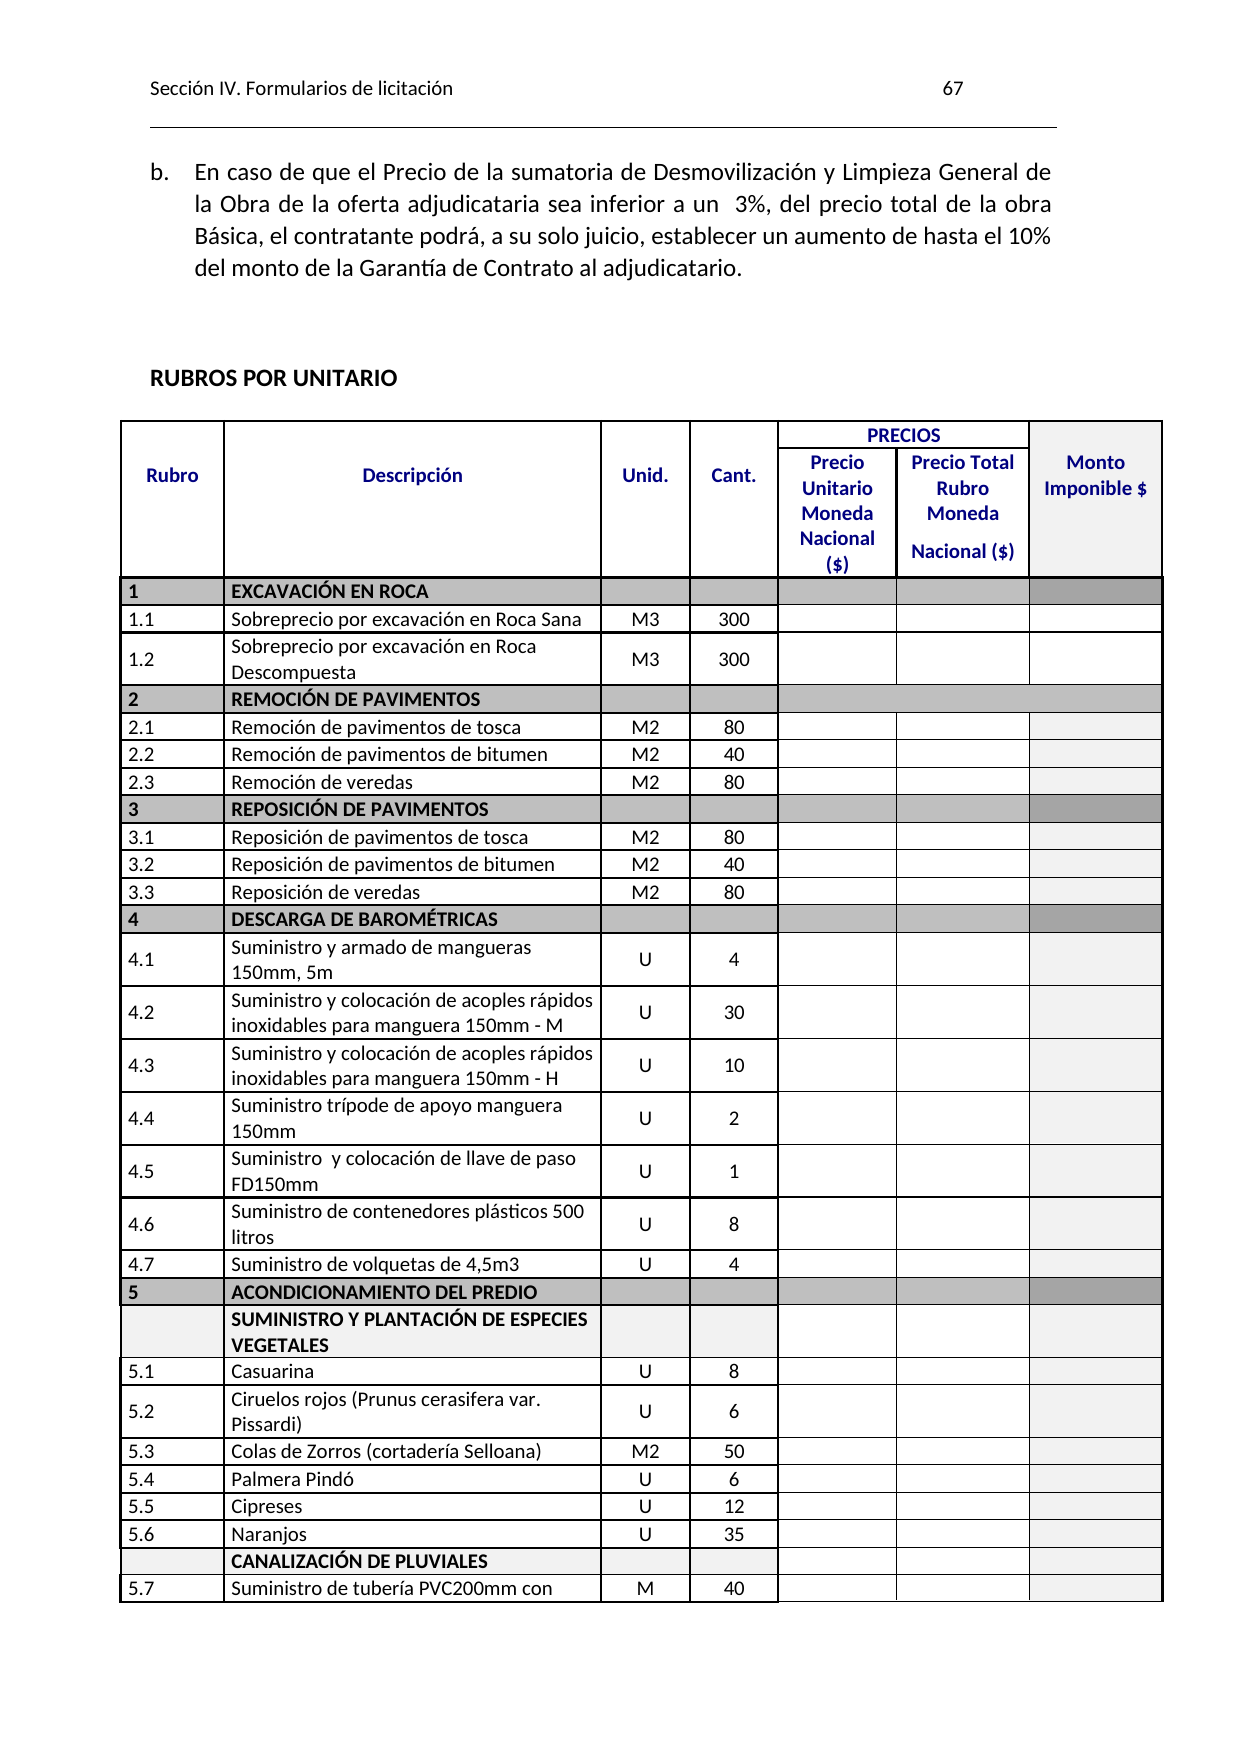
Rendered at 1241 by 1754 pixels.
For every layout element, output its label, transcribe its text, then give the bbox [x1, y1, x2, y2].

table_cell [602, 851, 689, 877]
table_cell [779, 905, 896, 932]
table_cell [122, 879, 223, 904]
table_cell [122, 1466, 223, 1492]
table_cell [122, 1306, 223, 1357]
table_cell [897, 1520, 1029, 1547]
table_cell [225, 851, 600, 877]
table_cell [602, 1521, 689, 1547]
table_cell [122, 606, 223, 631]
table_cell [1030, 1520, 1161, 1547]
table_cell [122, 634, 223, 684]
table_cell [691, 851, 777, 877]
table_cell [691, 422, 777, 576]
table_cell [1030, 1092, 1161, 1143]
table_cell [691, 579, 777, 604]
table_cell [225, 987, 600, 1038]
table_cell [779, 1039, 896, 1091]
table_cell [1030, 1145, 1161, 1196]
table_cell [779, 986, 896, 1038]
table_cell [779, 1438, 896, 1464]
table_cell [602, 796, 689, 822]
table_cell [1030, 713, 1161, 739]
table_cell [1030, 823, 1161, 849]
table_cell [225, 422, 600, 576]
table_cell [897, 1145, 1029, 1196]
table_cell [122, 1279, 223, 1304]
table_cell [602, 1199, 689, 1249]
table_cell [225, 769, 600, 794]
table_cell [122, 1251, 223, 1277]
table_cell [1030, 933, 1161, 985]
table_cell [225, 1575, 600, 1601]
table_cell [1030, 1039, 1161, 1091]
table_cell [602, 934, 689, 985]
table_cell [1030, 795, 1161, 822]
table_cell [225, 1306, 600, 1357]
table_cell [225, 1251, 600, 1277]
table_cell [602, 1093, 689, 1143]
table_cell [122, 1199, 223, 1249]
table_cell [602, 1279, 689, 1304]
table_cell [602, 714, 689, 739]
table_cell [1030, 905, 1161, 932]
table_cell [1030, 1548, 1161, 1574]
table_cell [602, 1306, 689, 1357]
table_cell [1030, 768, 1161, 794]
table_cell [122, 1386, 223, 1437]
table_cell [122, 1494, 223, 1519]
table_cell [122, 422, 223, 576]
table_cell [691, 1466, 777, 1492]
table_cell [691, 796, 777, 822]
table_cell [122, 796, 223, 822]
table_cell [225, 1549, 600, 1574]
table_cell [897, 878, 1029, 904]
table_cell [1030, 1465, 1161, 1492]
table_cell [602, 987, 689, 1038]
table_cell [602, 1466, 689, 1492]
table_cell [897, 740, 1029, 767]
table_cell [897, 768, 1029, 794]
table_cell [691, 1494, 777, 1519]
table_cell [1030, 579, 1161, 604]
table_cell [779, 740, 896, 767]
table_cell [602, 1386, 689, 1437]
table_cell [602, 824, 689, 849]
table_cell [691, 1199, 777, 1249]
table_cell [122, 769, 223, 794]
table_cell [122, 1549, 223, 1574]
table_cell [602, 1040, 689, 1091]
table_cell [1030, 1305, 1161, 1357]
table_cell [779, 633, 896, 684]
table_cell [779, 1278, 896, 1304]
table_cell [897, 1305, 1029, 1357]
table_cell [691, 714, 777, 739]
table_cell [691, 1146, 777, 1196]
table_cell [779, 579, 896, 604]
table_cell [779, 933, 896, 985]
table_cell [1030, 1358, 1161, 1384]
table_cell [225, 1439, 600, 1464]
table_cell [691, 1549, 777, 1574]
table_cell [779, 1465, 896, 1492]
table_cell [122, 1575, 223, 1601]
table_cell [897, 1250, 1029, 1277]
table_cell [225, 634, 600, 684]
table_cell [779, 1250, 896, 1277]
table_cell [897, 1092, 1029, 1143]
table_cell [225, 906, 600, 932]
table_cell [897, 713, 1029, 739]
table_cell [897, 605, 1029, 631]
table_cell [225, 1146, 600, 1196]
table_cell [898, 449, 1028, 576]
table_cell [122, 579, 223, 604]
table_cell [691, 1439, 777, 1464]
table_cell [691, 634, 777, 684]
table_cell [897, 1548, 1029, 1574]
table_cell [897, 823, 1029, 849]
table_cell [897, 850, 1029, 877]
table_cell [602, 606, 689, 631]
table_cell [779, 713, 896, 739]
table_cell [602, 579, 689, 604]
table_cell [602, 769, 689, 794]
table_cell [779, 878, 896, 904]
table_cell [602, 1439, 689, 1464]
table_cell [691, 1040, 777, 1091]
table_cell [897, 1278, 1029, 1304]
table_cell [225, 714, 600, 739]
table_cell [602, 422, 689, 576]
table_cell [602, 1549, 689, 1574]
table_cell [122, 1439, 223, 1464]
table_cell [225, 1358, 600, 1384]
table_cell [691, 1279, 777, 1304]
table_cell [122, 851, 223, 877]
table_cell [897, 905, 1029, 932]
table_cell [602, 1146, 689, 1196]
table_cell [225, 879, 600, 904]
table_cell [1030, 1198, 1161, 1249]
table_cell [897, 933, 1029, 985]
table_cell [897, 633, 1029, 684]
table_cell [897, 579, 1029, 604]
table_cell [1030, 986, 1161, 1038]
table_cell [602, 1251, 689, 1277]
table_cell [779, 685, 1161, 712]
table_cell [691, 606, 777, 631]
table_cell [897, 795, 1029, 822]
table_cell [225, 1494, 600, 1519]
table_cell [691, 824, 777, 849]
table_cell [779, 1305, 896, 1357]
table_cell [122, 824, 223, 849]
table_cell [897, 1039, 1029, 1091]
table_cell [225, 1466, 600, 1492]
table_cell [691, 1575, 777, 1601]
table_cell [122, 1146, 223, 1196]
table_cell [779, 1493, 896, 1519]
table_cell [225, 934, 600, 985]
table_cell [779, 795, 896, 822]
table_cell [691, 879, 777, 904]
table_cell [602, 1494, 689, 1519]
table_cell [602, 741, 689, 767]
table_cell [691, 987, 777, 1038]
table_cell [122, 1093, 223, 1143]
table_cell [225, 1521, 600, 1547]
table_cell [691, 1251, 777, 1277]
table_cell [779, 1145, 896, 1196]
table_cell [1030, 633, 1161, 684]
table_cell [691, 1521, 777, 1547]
text RUBROS POR UNITARIO [150, 362, 1053, 393]
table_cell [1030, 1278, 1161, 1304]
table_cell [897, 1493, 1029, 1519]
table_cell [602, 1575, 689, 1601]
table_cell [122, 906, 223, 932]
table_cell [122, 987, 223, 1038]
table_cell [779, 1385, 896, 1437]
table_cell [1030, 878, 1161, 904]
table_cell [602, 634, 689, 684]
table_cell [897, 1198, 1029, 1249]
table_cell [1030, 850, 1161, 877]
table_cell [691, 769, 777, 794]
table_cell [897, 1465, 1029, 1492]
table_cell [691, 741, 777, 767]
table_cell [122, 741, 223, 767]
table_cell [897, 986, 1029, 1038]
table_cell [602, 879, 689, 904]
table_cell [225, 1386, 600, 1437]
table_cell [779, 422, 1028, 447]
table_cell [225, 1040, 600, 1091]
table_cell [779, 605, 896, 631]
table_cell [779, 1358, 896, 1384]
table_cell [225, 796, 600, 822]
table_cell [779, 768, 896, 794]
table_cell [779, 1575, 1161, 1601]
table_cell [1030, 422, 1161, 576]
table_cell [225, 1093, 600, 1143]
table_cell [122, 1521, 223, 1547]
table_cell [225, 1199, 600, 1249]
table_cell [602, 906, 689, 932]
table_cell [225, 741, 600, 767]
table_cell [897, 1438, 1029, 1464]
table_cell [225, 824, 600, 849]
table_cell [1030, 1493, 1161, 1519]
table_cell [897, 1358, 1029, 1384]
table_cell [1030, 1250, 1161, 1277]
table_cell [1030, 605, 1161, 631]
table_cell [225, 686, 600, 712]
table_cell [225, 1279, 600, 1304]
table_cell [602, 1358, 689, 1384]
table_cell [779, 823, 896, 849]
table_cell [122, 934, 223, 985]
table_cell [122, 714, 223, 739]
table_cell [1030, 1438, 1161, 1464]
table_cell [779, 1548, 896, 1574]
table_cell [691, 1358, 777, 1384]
list En caso de que el Precio de la sumatoria de Desmovilización y Limpieza General de la Obra de la oferta adjudicataria sea inferior a un 3%, del precio total de la obra Básica, el contratante podrá, a su solo juicio, establecer un aumento de hasta el 10% del monto de la Garantía de Contrato al adjudicatario. [150, 156, 1053, 283]
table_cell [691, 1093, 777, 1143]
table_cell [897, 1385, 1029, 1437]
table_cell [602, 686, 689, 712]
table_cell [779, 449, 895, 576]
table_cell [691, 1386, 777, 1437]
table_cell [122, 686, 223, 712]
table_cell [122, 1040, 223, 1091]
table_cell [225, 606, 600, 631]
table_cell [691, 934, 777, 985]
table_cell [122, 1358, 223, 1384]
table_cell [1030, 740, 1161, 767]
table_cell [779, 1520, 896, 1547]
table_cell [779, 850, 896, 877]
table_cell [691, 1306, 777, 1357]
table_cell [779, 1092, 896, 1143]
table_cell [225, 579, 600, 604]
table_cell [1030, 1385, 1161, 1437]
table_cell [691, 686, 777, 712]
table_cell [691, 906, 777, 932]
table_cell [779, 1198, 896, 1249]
